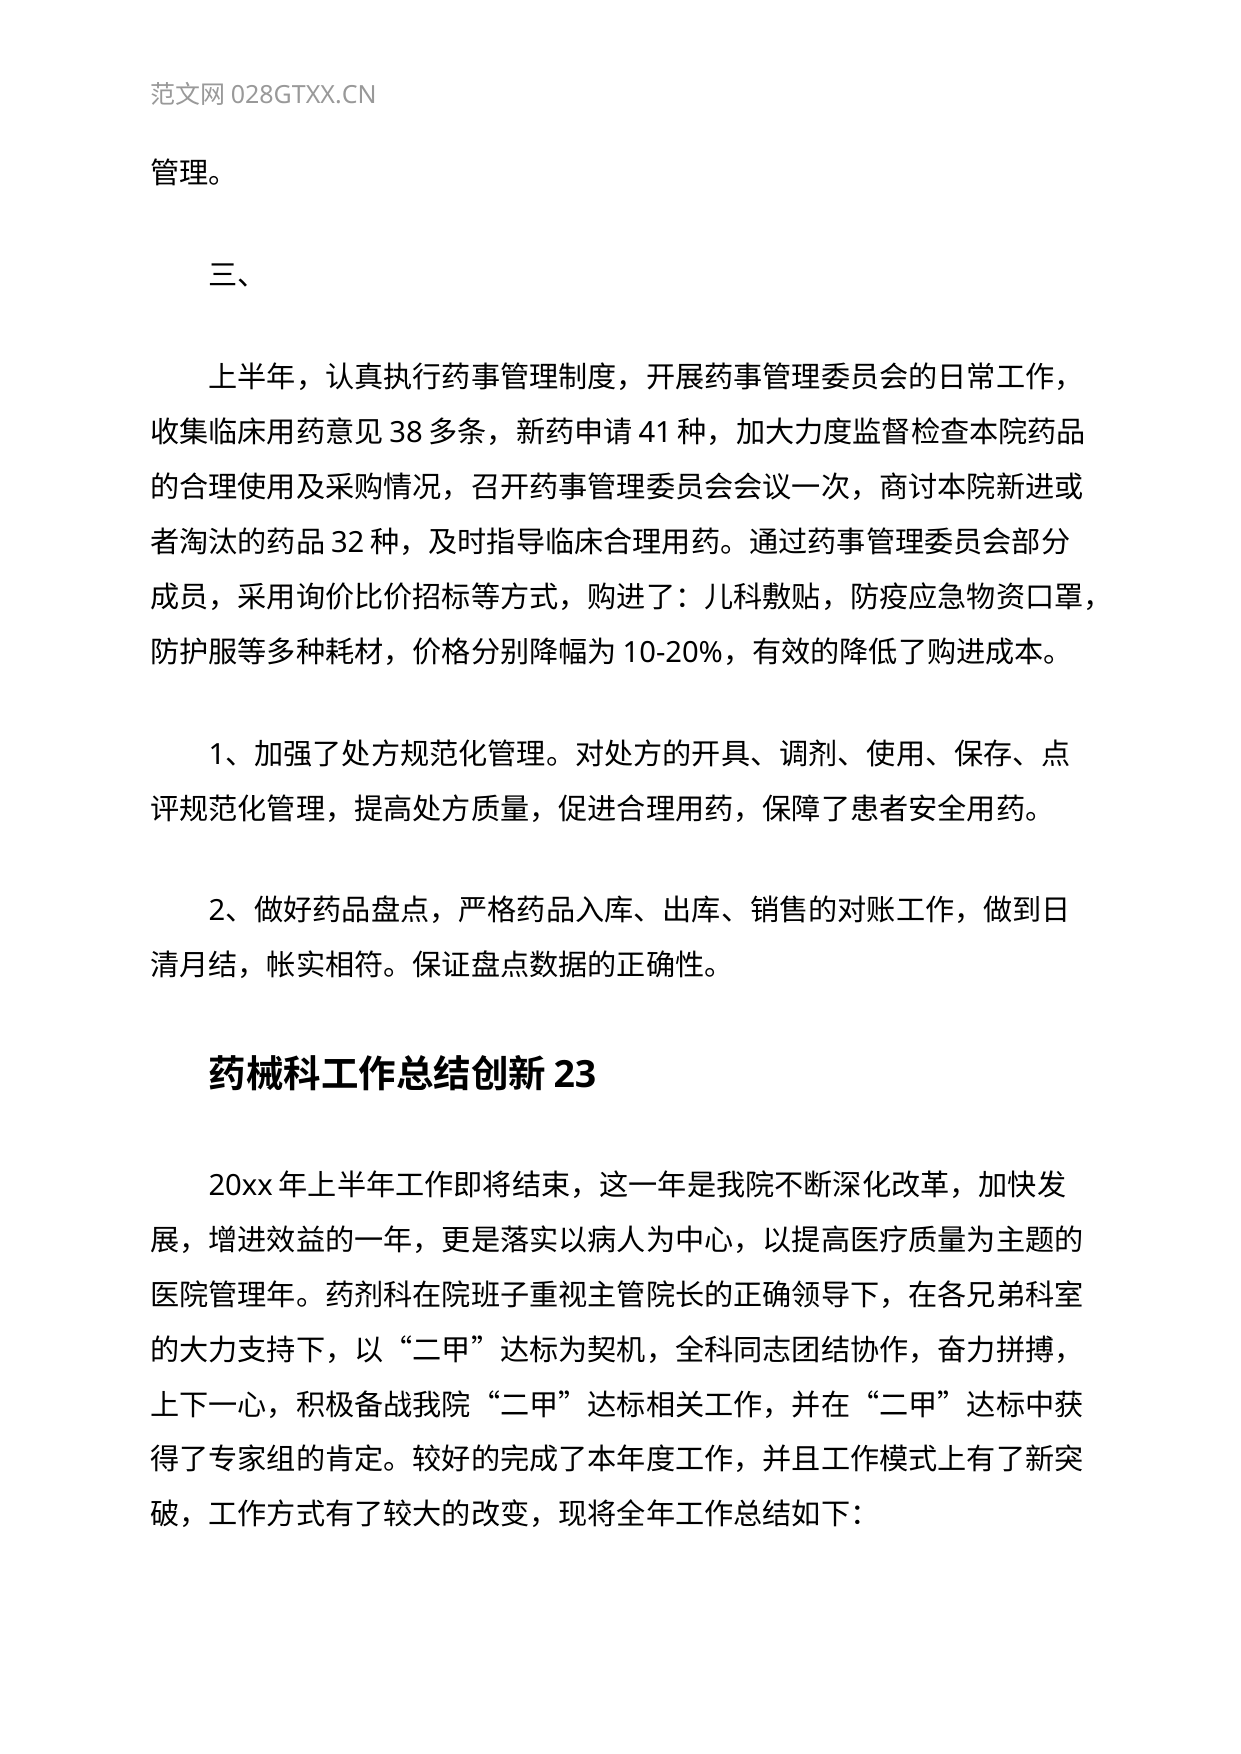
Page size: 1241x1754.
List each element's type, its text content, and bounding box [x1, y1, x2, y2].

text 2、做好药品盘点，严格药品入库、出库、销售的对账工作，做到日清月结，帐实相符。保证盘点数据的正确性。 [150, 887, 1090, 984]
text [150, 150, 1090, 192]
text 三、 [150, 252, 1090, 294]
text 上半年，认真执行药事管理制度，开展药事管理委员会的日常工作，收集临床用药意见38多条，新药申请41种，加大力度监督检查本院药品的合理使用及采购情况，召开药事管理委员会会议一次，商讨本院新进或者淘汰的药品32种，及时指导临床合理用药。通过药事管理委员会部分成员，采用询价比价招标等方式，购进了：儿科敷贴，防疫应急物资口罩，防护服等多种耗材，价格分别降幅为10-20%，有效的降低了购进成本。 [150, 353, 1090, 671]
text 药械科工作总结创新23 [150, 1044, 1090, 1098]
text 20xx年上半年工作即将结束，这一年是我院不断深化改革，加快发展，增进效益的一年，更是落实以病人为中心，以提高医疗质量为主题的医院管理年。药剂科在院班子重视主管院长的正确领导下，在各兄弟科室的大力支持下，以“二甲”达标为契机，全科同志团结协作，奋力拼搏，上下一心，积极备战我院“二甲”达标相关工作，并在“二甲”达标中获得了专家组的肯定。较好的完成了本年度工作，并且工作模式上有了新突破，工作方式有了较大的改变，现将全年工作总结如下： [150, 1161, 1090, 1533]
text 1、加强了处方规范化管理。对处方的开具、调剂、使用、保存、点评规范化管理，提高处方质量，促进合理用药，保障了患者安全用药。 [150, 730, 1090, 827]
